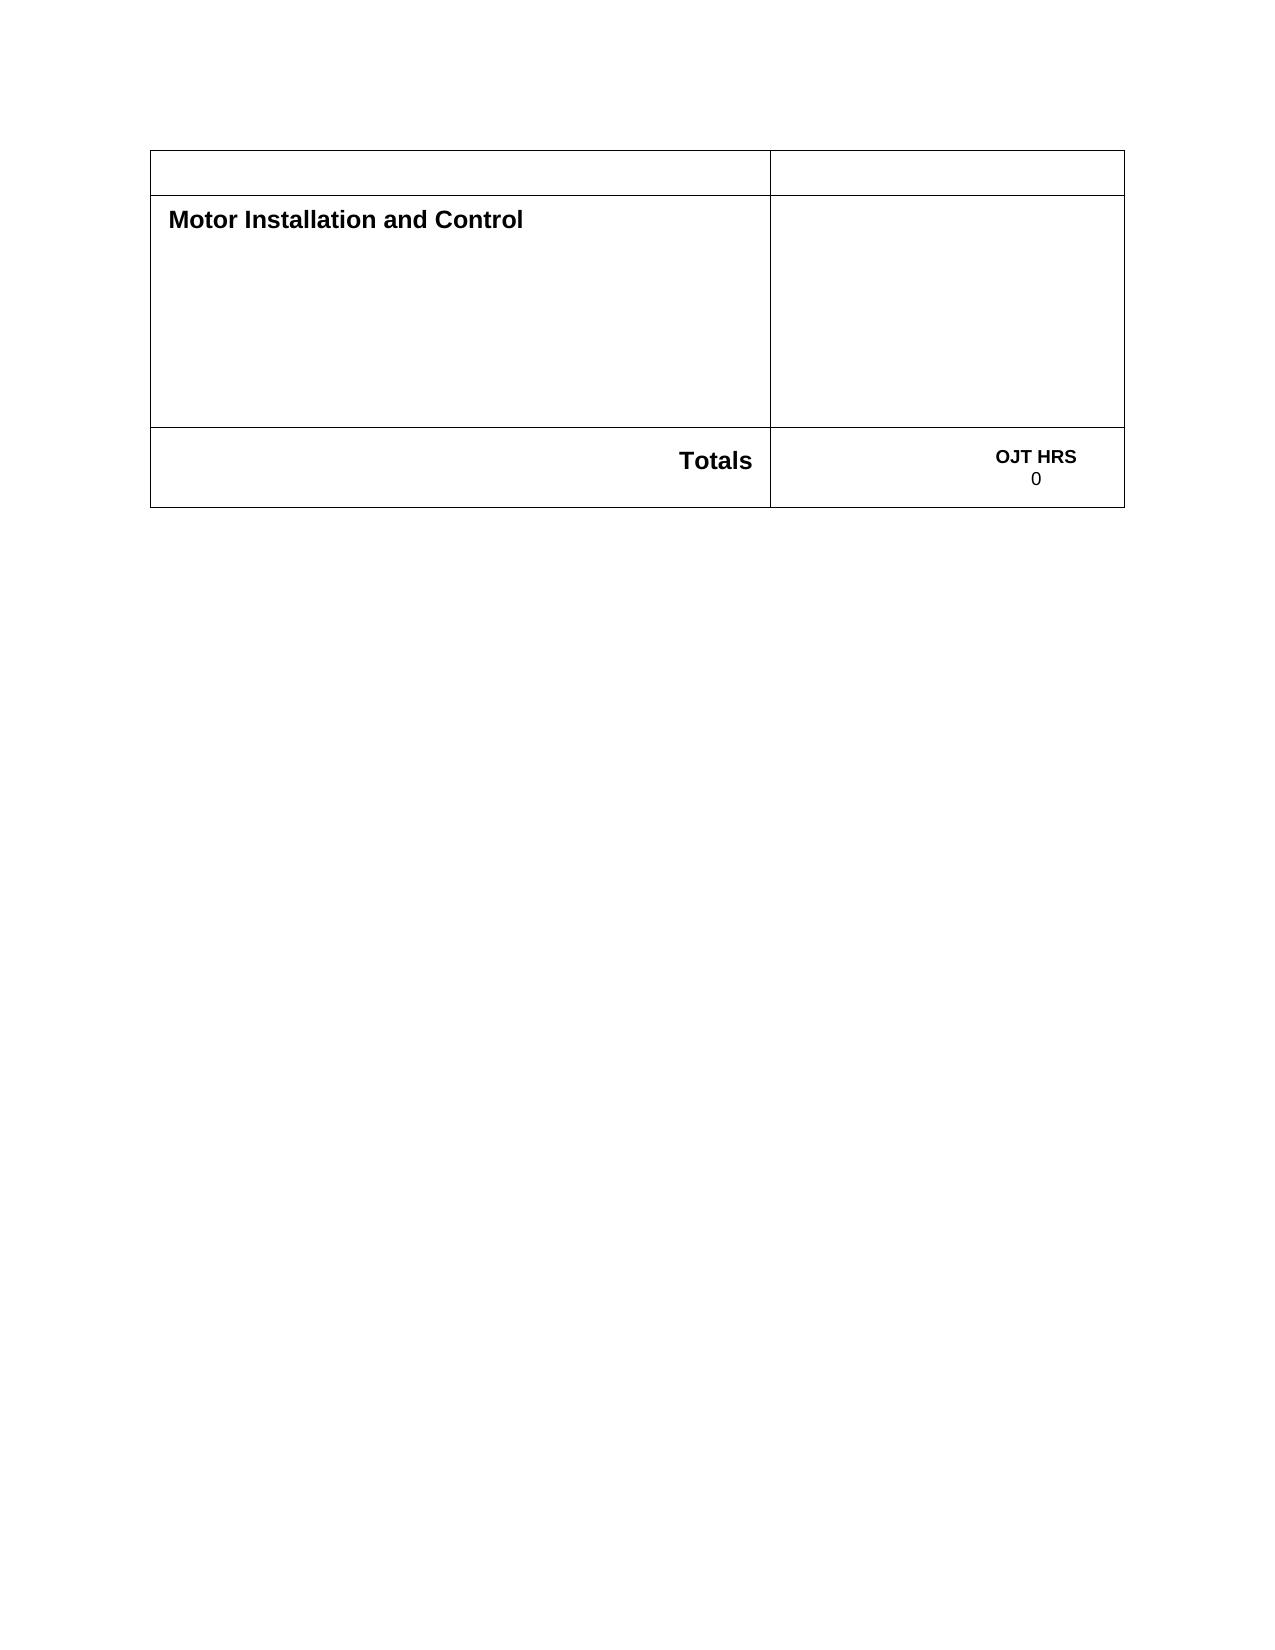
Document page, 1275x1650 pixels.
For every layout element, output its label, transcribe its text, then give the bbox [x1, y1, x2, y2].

table_cell [771, 151, 947, 195]
table_cell Totals [151, 428, 770, 507]
table_cell [771, 196, 947, 427]
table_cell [151, 151, 770, 195]
table_cell [948, 151, 1124, 195]
table_cell [948, 196, 1124, 427]
table_cell [771, 428, 947, 507]
table_cell OJT HRS 0 [948, 428, 1124, 507]
table_cell Motor Installation and Control Installing over current devices Checking for proper installation and rotation Installing replacement motors Analyzing motor circuits and troubleshooting Installing emergency generators and controls Install pushbuttons, pilot lights, relays, timing devices, and interlocking controls [151, 196, 770, 427]
